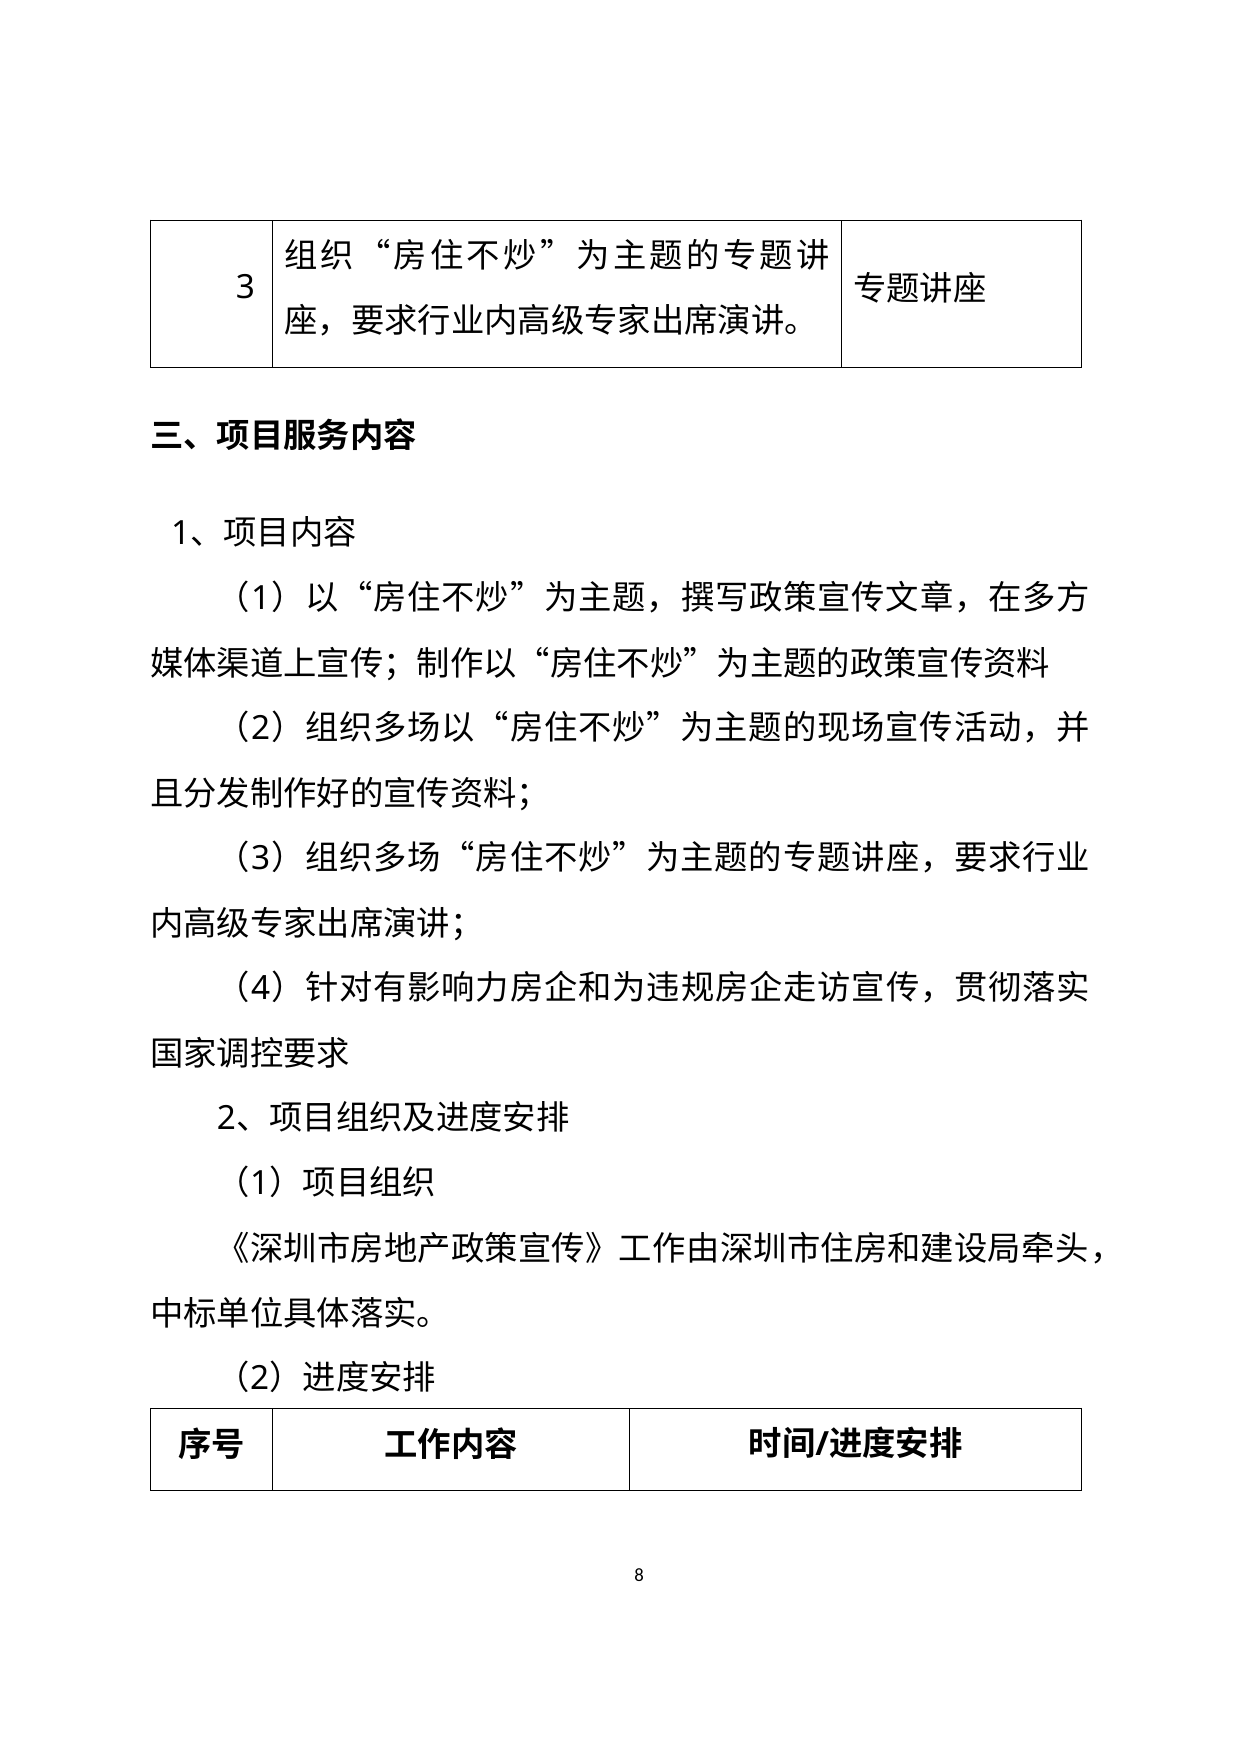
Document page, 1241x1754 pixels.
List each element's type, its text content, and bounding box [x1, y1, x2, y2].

table_cell 3 [151, 221, 272, 367]
text （3）组织多场“房住不炒”为主题的专题讲座，要求行业内高级专家出席演讲； [150, 823, 1090, 953]
text 2、项目组织及进度安排 [150, 1083, 1090, 1148]
text 《深圳市房地产政策宣传》工作由深圳市住房和建设局牵头，中标单位具体落实。 [150, 1213, 1090, 1343]
table_header 序号 [151, 1409, 272, 1490]
subtitle 三、项目服务内容 [150, 400, 1090, 465]
text （4）针对有影响力房企和为违规房企走访宣传，贯彻落实国家调控要求 [150, 953, 1090, 1083]
text 1、项目内容 [150, 498, 1090, 563]
table_cell 专题讲座 [842, 221, 1081, 367]
text （1）项目组织 [150, 1148, 1090, 1213]
text （2）进度安排 [150, 1343, 1090, 1408]
table_header 工作内容 [273, 1409, 629, 1490]
text （1）以“房住不炒”为主题，撰写政策宣传文章，在多方媒体渠道上宣传；制作以“房住不炒”为主题的政策宣传资料 [150, 563, 1090, 693]
table_cell 组织“房住不炒”为主题的专题讲座，要求行业内高级专家出席演讲。 [273, 221, 841, 367]
table_header 时间/进度安排 [630, 1409, 1081, 1490]
text （2）组织多场以“房住不炒”为主题的现场宣传活动，并且分发制作好的宣传资料； [150, 693, 1090, 823]
